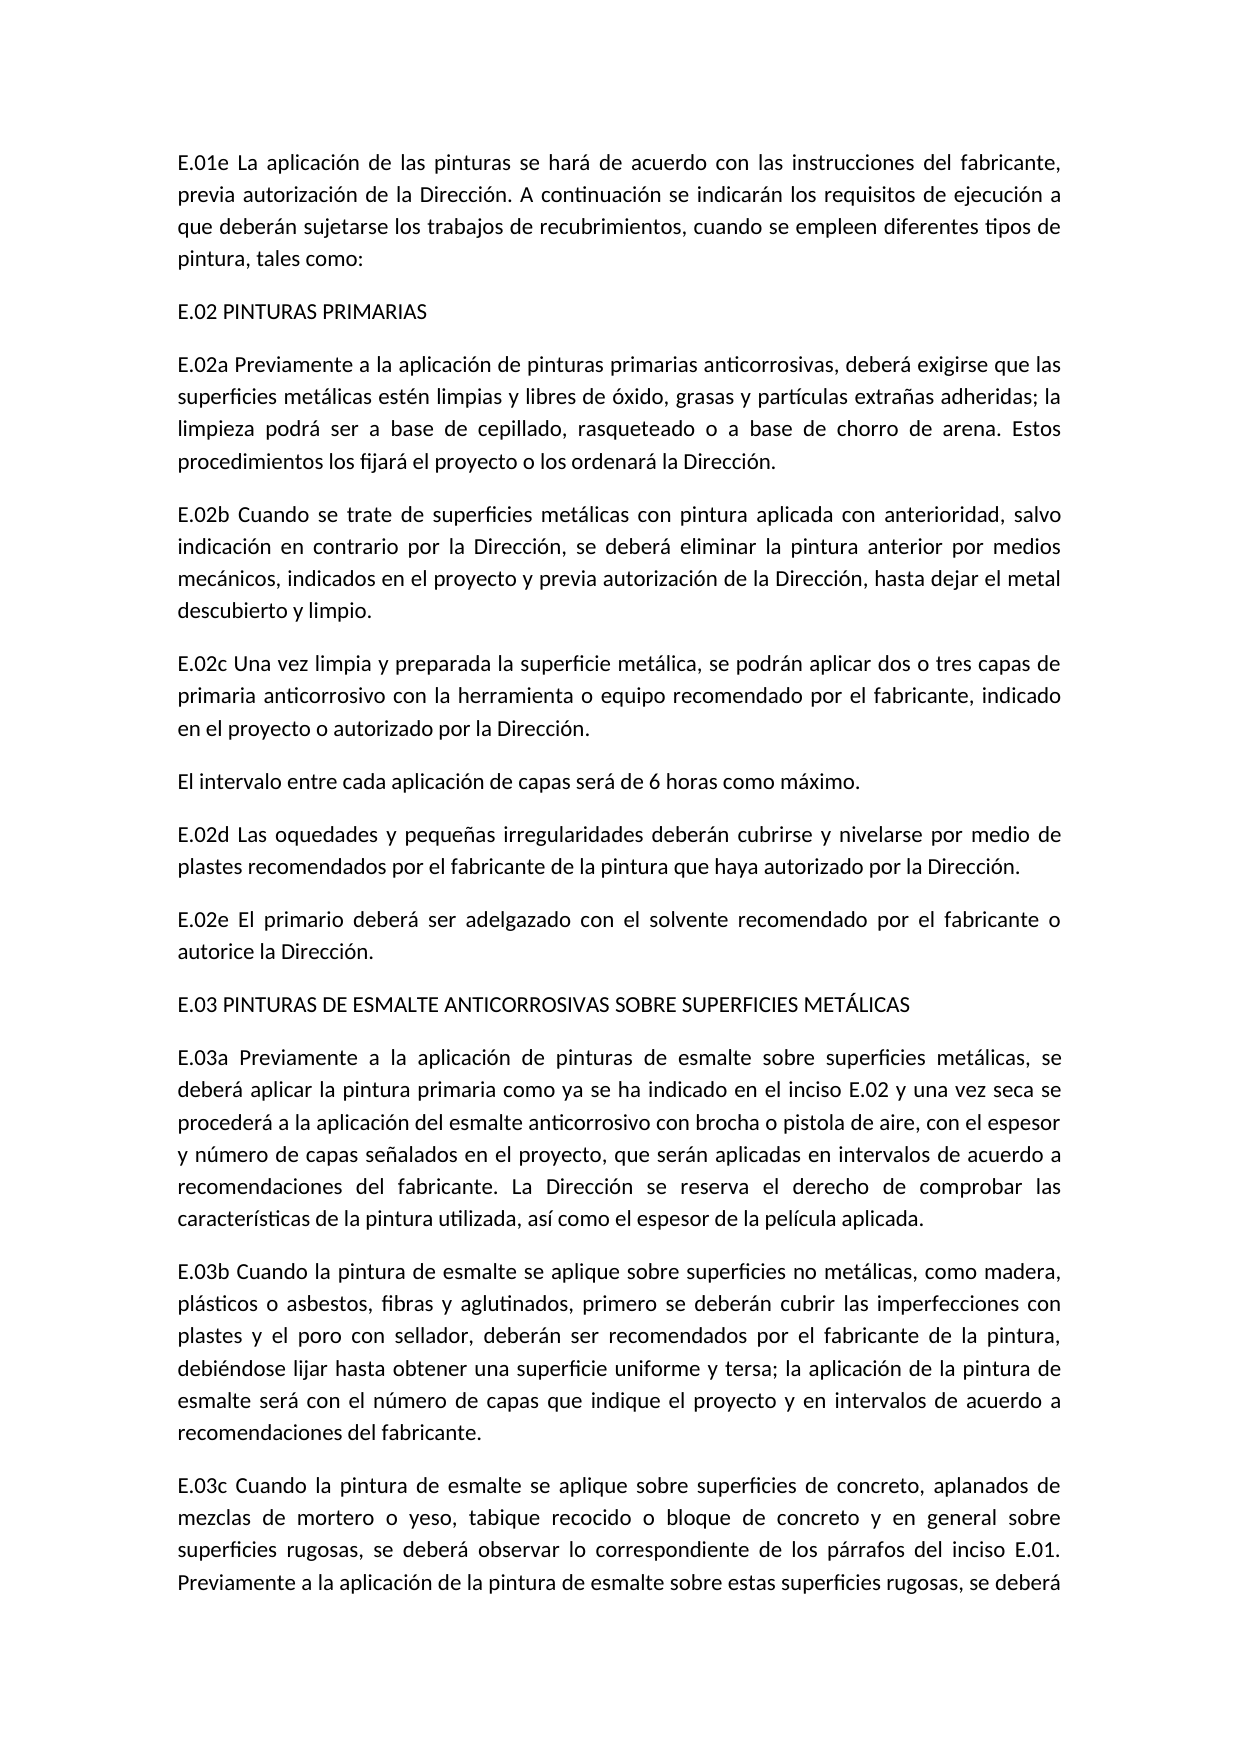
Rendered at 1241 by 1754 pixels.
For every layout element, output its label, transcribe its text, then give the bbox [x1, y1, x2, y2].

text E.03b Cuando la pintura de esmalte se aplique sobre superficies no metálicas, como madera, plásticos o asbestos, fibras y aglutinados, primero se deberán cubrir las imperfecciones con plastes y el poro con sellador, deberán ser recomendados por el fabricante de la pintura, debiéndose lijar hasta obtener una superficie uniforme y tersa; la aplicación de la pintura de esmalte será con el número de capas que indique el proyecto y en intervalos de acuerdo a recomendaciones del fabricante. [177, 1257, 1063, 1446]
text E.02e El primario deberá ser adelgazado con el solvente recomendado por el fabricante o autorice la Dirección. [177, 905, 1063, 965]
text E.03 PINTURAS DE ESMALTE ANTICORROSIVAS SOBRE SUPERFICIES METÁLICAS [177, 990, 1063, 1018]
text E.01e La aplicación de las pinturas se hará de acuerdo con las instrucciones del fabricante, previa autorización de la Dirección. A continuación se indicarán los requisitos de ejecución a que deberán sujetarse los trabajos de recubrimientos, cuando se empleen diferentes tipos de pintura, tales como: [177, 148, 1063, 272]
text E.02b Cuando se trate de superficies metálicas con pintura aplicada con anterioridad, salvo indicación en contrario por la Dirección, se deberá eliminar la pintura anterior por medios mecánicos, indicados en el proyecto y previa autorización de la Dirección, hasta dejar el metal descubierto y limpio. [177, 500, 1063, 624]
text E.03a Previamente a la aplicación de pinturas de esmalte sobre superficies metálicas, se deberá aplicar la pintura primaria como ya se ha indicado en el inciso E.02 y una vez seca se procederá a la aplicación del esmalte anticorrosivo con brocha o pistola de aire, con el espesor y número de capas señalados en el proyecto, que serán aplicadas en intervalos de acuerdo a recomendaciones del fabricante. La Dirección se reserva el derecho de comprobar las características de la pintura utilizada, así como el espesor de la película aplicada. [177, 1043, 1063, 1232]
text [177, 1471, 1063, 1596]
text E.02c Una vez limpia y preparada la superficie metálica, se podrán aplicar dos o tres capas de primaria anticorrosivo con la herramienta o equipo recomendado por el fabricante, indicado en el proyecto o autorizado por la Dirección. [177, 649, 1063, 742]
text E.02d Las oquedades y pequeñas irregularidades deberán cubrirse y nivelarse por medio de plastes recomendados por el fabricante de la pintura que haya autorizado por la Dirección. [177, 820, 1063, 880]
text E.02a Previamente a la aplicación de pinturas primarias anticorrosivas, deberá exigirse que las superficies metálicas estén limpias y libres de óxido, grasas y partículas extrañas adheridas; la limpieza podrá ser a base de cepillado, rasqueteado o a base de chorro de arena. Estos procedimientos los fijará el proyecto o los ordenará la Dirección. [177, 350, 1063, 475]
text El intervalo entre cada aplicación de capas será de 6 horas como máximo. [177, 767, 1063, 795]
text E.02 PINTURAS PRIMARIAS [177, 297, 1063, 325]
